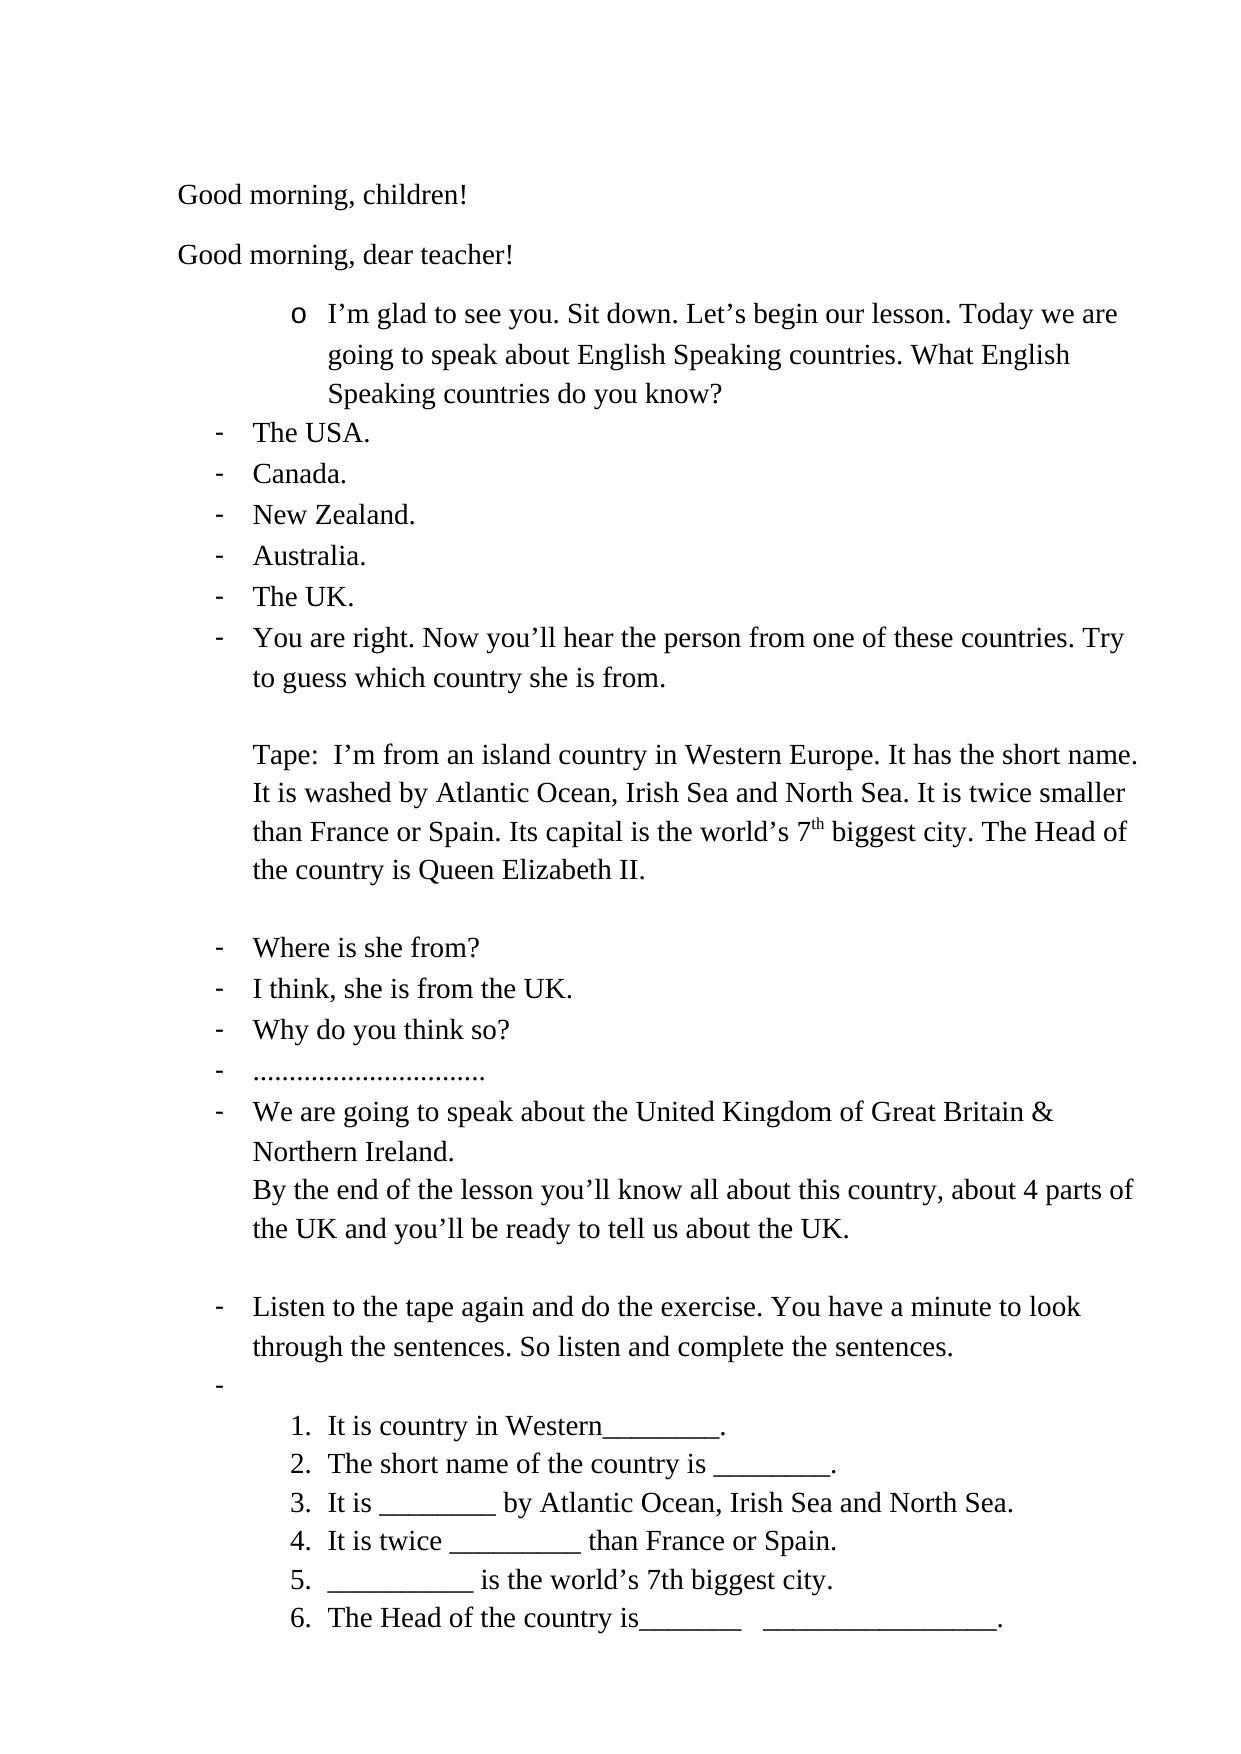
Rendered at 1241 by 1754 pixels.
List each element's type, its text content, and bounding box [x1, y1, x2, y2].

list Where is she from? [215, 929, 1152, 965]
list The short name of the country is ________. [290, 1446, 1152, 1480]
list The Head of the country is_______ ________________. [290, 1601, 1152, 1634]
list New Zealand. [215, 496, 1152, 532]
list Canada. [215, 455, 1152, 491]
text Good morning, dear teacher! [177, 237, 1152, 270]
list You are right. Now you’ll hear the person from one of these countries. Try to guess which country she is from. [215, 619, 1152, 693]
text Good morning, children! [177, 177, 1152, 211]
list ................................ [215, 1052, 1152, 1088]
list It is ________ by Atlantic Ocean, Irish Sea and North Sea. [290, 1485, 1152, 1518]
list The USA. [215, 414, 1152, 450]
list By the end of the lesson you’ll know all about this country, about 4 parts of the UK and you’ll be ready to tell us about the UK. [252, 1172, 1152, 1244]
list It is country in Western________. [290, 1408, 1152, 1441]
list I think, she is from the UK. [215, 970, 1152, 1006]
list The UK. [215, 578, 1152, 614]
list I’m glad to see you. Sit down. Let’s begin our lesson. Today we are going to speak about English Speaking countries. What English Speaking countries do you know? [290, 296, 1152, 409]
list Australia. [215, 537, 1152, 573]
list Tape: I’m from an island country in Western Europe. It has the short name. It is washed by Atlantic Ocean, Irish Sea and North Sea. It is twice smaller than France or Spain. Its capital is the world’s 7th biggest city. The Head of the country is Queen Elizabeth II. [252, 737, 1152, 886]
list __________ is the world’s 7th biggest city. [290, 1562, 1152, 1596]
list Why do you think so? [215, 1011, 1152, 1047]
list We are going to speak about the United Kingdom of Great Britain & Northern Ireland. [215, 1093, 1152, 1167]
list Listen to the tape again and do the exercise. You have a minute to look through the sentences. So listen and complete the sentences. [215, 1288, 1152, 1362]
list It is twice _________ than France or Spain. [290, 1523, 1152, 1557]
